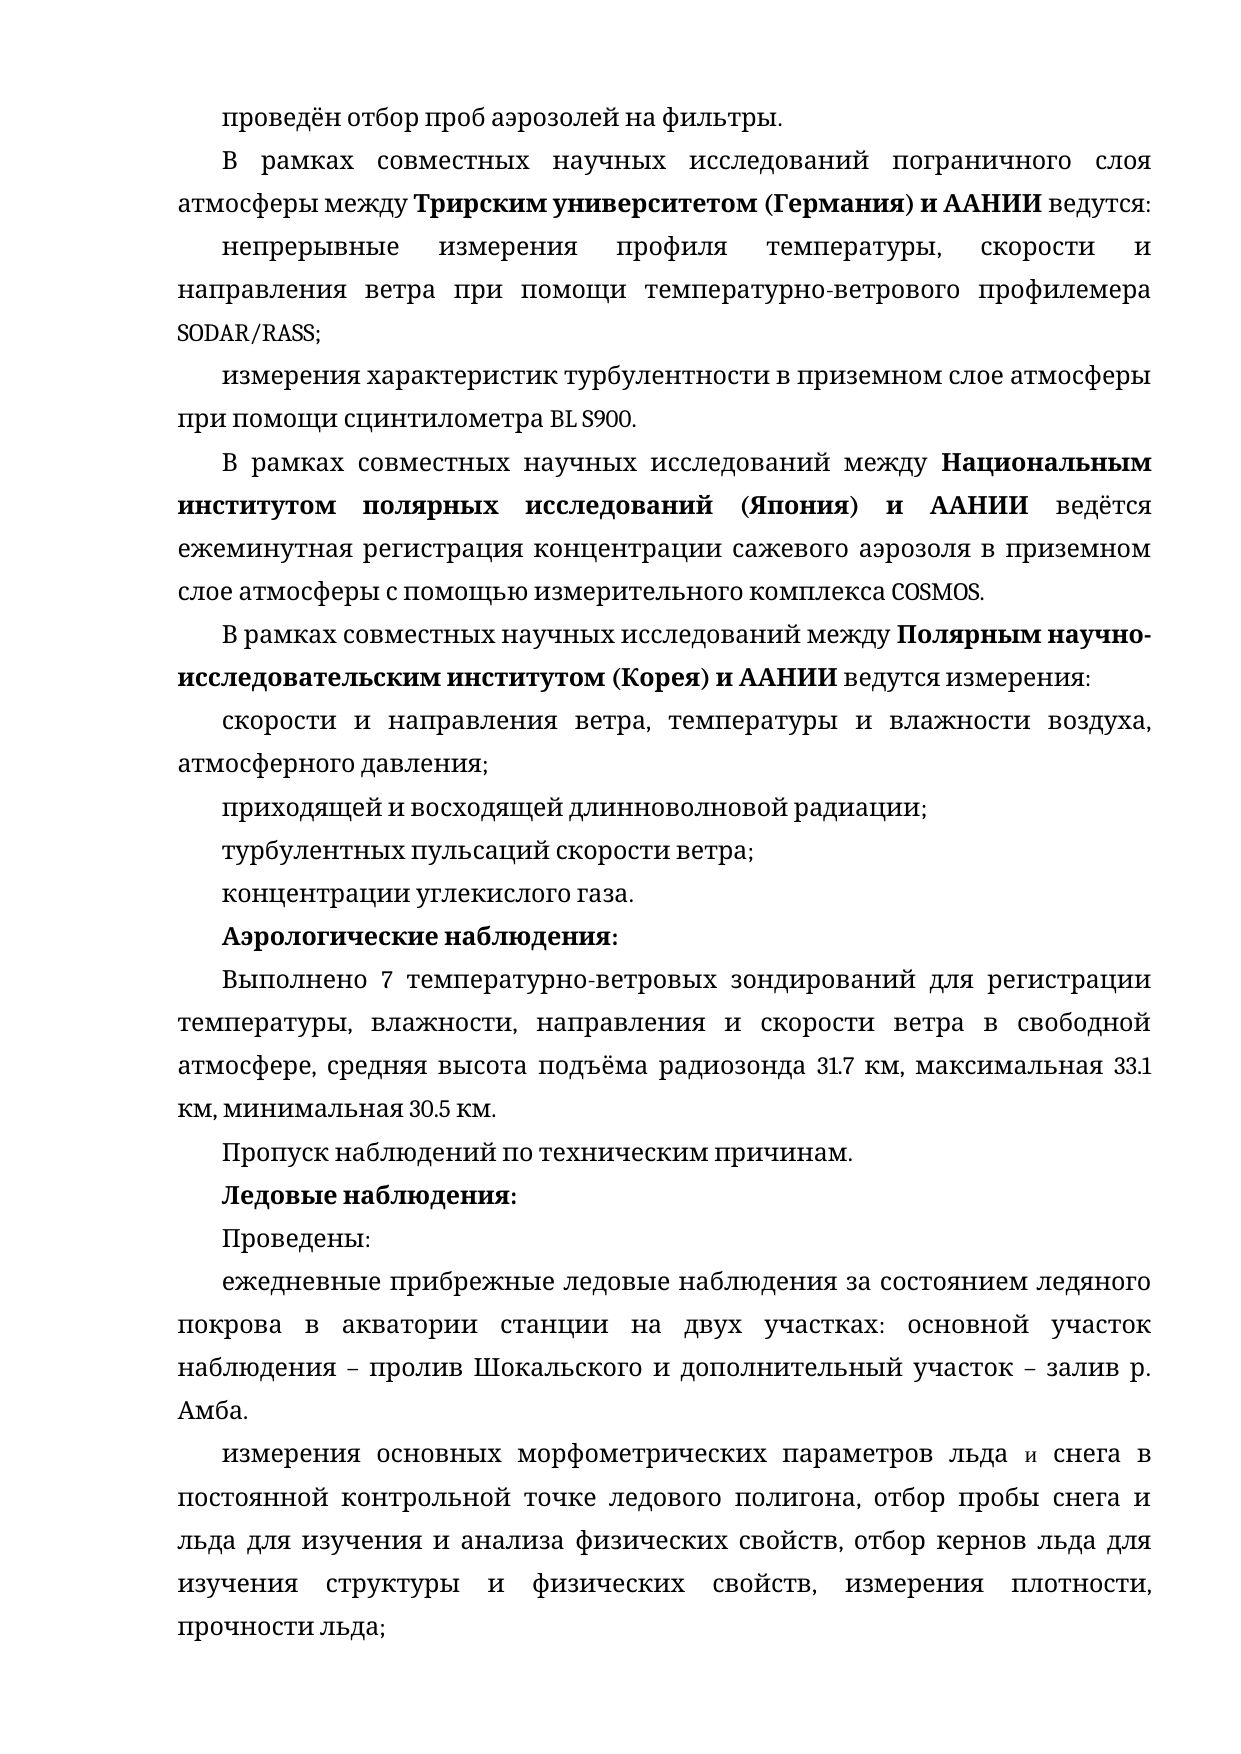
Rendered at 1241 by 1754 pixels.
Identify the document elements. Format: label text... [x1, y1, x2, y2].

text скорости и направления ветра, температуры и влажности воздуха, атмосферного давления; [177, 707, 1152, 779]
text Проведены: [177, 1225, 1152, 1253]
text Выполнено 7 температурно-ветровых зондирований для регистрации температуры, влажности, направления и скорости ветра в свободной атмосфере, средняя высота подъёма радиозонда 31.7 км, максимальная 33.1 км, минимальная 30.5 км. [177, 966, 1152, 1124]
text турбулентных пульсаций скорости ветра; [177, 837, 1152, 865]
text концентрации углекислого газа. [177, 880, 1152, 908]
text В рамках совместных научных исследований пограничного слоя атмосферы между Трирским университетом (Германия) и ААНИИ ведутся: [177, 147, 1152, 218]
text В рамках совместных научных исследований между Полярным научно-исследовательским институтом (Корея) и ААНИИ ведутся измерения: [177, 621, 1152, 693]
text Ледовые наблюдения: [177, 1182, 1152, 1210]
text приходящей и восходящей длинноволновой радиации; [177, 793, 1152, 822]
text Аэрологические наблюдения: [177, 923, 1152, 952]
text Пропуск наблюдений по техническим причинам. [177, 1138, 1152, 1167]
text ежедневные прибрежные ледовые наблюдения за состоянием ледяного покрова в акватории станции на двух участках: основной участок наблюдения – пролив Шокальского и дополнительный участок – залив р. Амба. [177, 1268, 1152, 1426]
text измерения основных морфометрических параметров льда и снега в постоянной контрольной точке ледового полигона, отбор пробы снега и льда для изучения и анализа физических свойств, отбор кернов льда для изучения структуры и физических свойств, измерения плотности, прочности льда; [177, 1440, 1152, 1642]
text непрерывные измерения профиля температуры, скорости и направления ветра при помощи температурно-ветрового профилемера SODAR/RASS; [177, 233, 1152, 348]
text В рамках совместных научных исследований между Национальным институтом полярных исследований (Япония) и ААНИИ ведётся ежеминутная регистрация концентрации сажевого аэрозоля в приземном слое атмосферы с помощью измерительного комплекса COSMOS. [177, 448, 1152, 607]
text измерения характеристик турбулентности в приземном слое атмосферы при помощи сцинтилометра BL S900. [177, 362, 1152, 434]
text проведён отбор проб аэрозолей на фильтры. [177, 103, 1152, 132]
